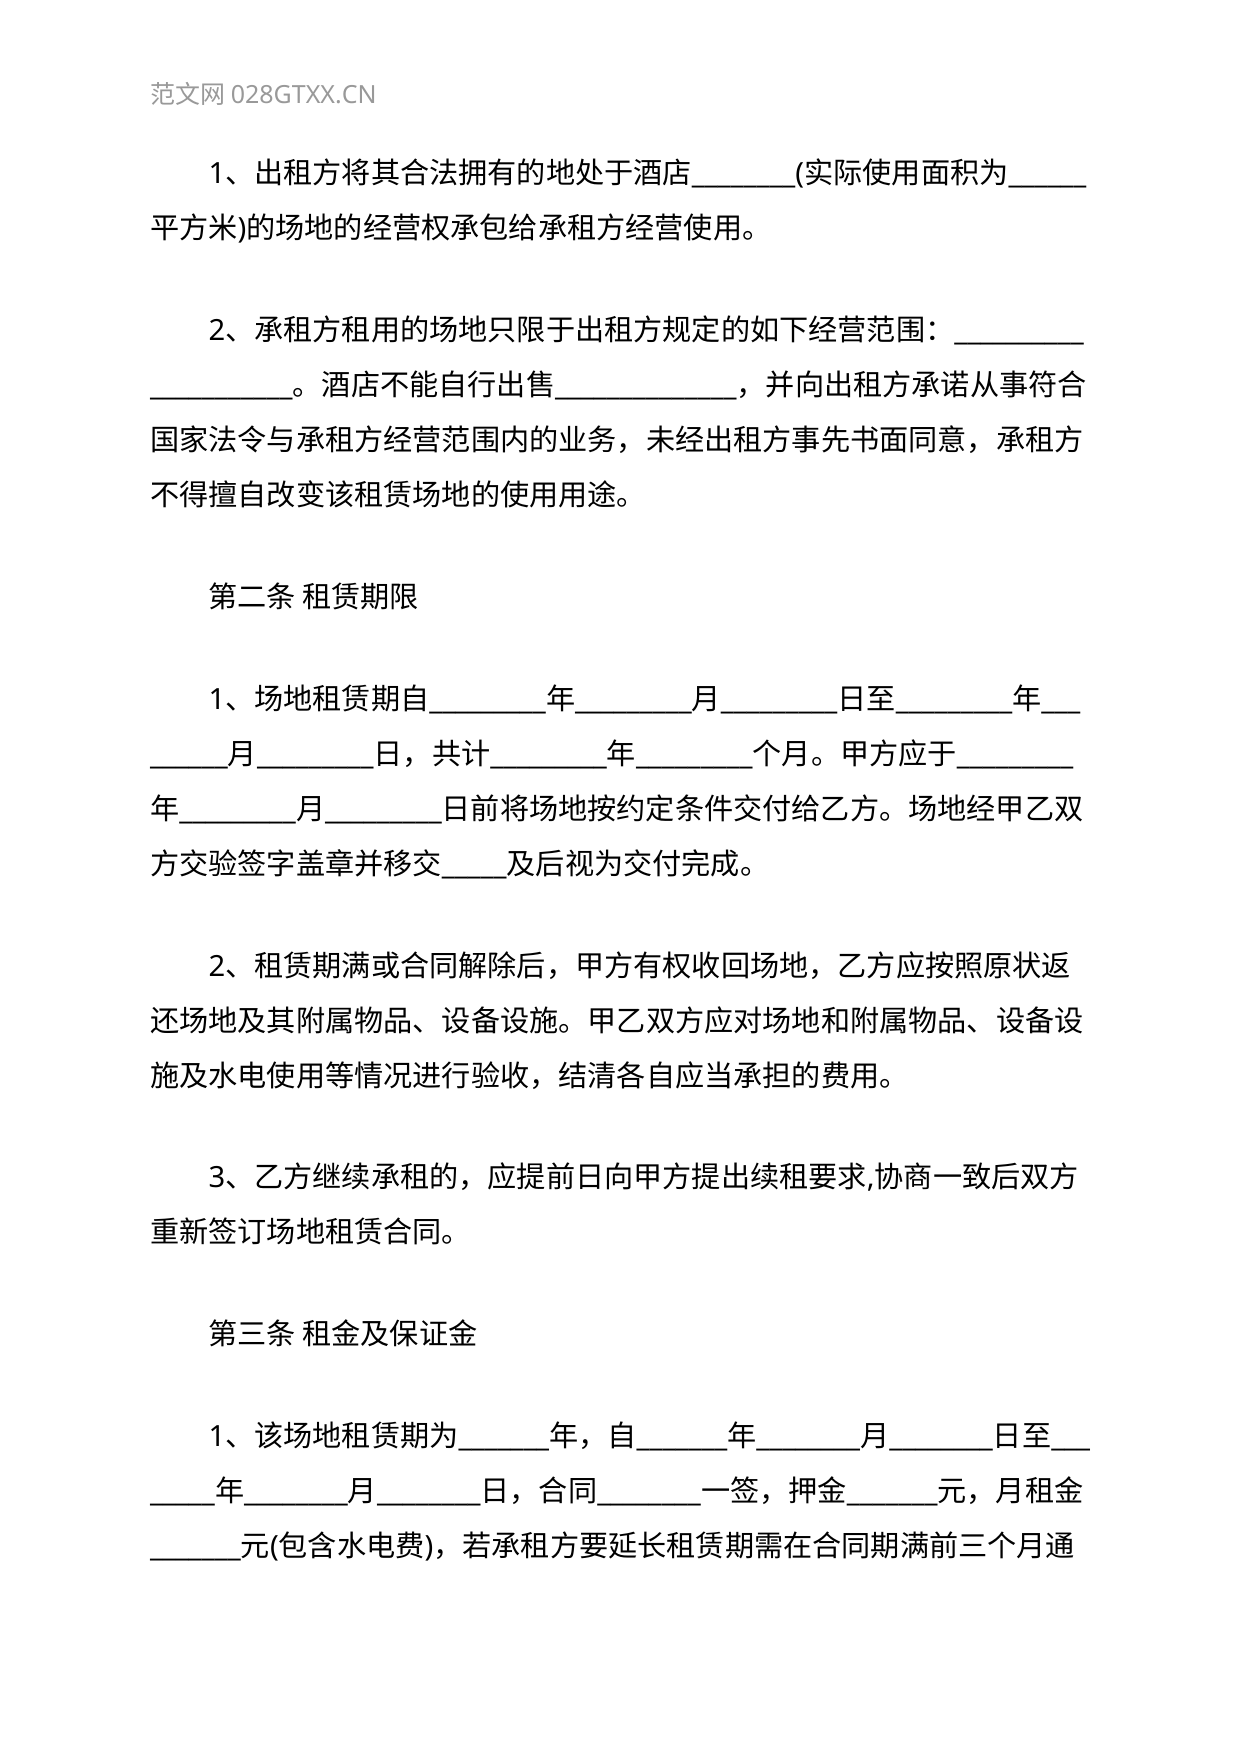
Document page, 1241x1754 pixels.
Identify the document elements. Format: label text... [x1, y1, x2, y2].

text 2、承租方租用的场地只限于出租方规定的如下经营范围：_____________________。酒店不能自行出售______________，并向出租方承诺从事符合国家法令与承租方经营范围内的业务，未经出租方事先书面同意，承租方不得擅自改变该租赁场地的使用用途。 [150, 307, 1090, 514]
text 1、场地租赁期自_________年_________月_________日至_________年_________月_________日，共计_________年_________个月。甲方应于_________年_________月_________日前将场地按约定条件交付给乙方。场地经甲乙双方交验签字盖章并移交_____及后视为交付完成。 [150, 675, 1090, 883]
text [150, 1413, 1090, 1565]
text 第三条 租金及保证金 [150, 1311, 1090, 1353]
text 3、乙方继续承租的，应提前日向甲方提出续租要求,协商一致后双方重新签订场地租赁合同。 [150, 1154, 1090, 1251]
text 2、租赁期满或合同解除后，甲方有权收回场地，乙方应按照原状返还场地及其附属物品、设备设施。甲乙双方应对场地和附属物品、设备设施及水电使用等情况进行验收，结清各自应当承担的费用。 [150, 942, 1090, 1094]
text 1、出租方将其合法拥有的地处于酒店________(实际使用面积为______平方米)的场地的经营权承包给承租方经营使用。 [150, 150, 1090, 247]
text 第二条 租赁期限 [150, 574, 1090, 616]
